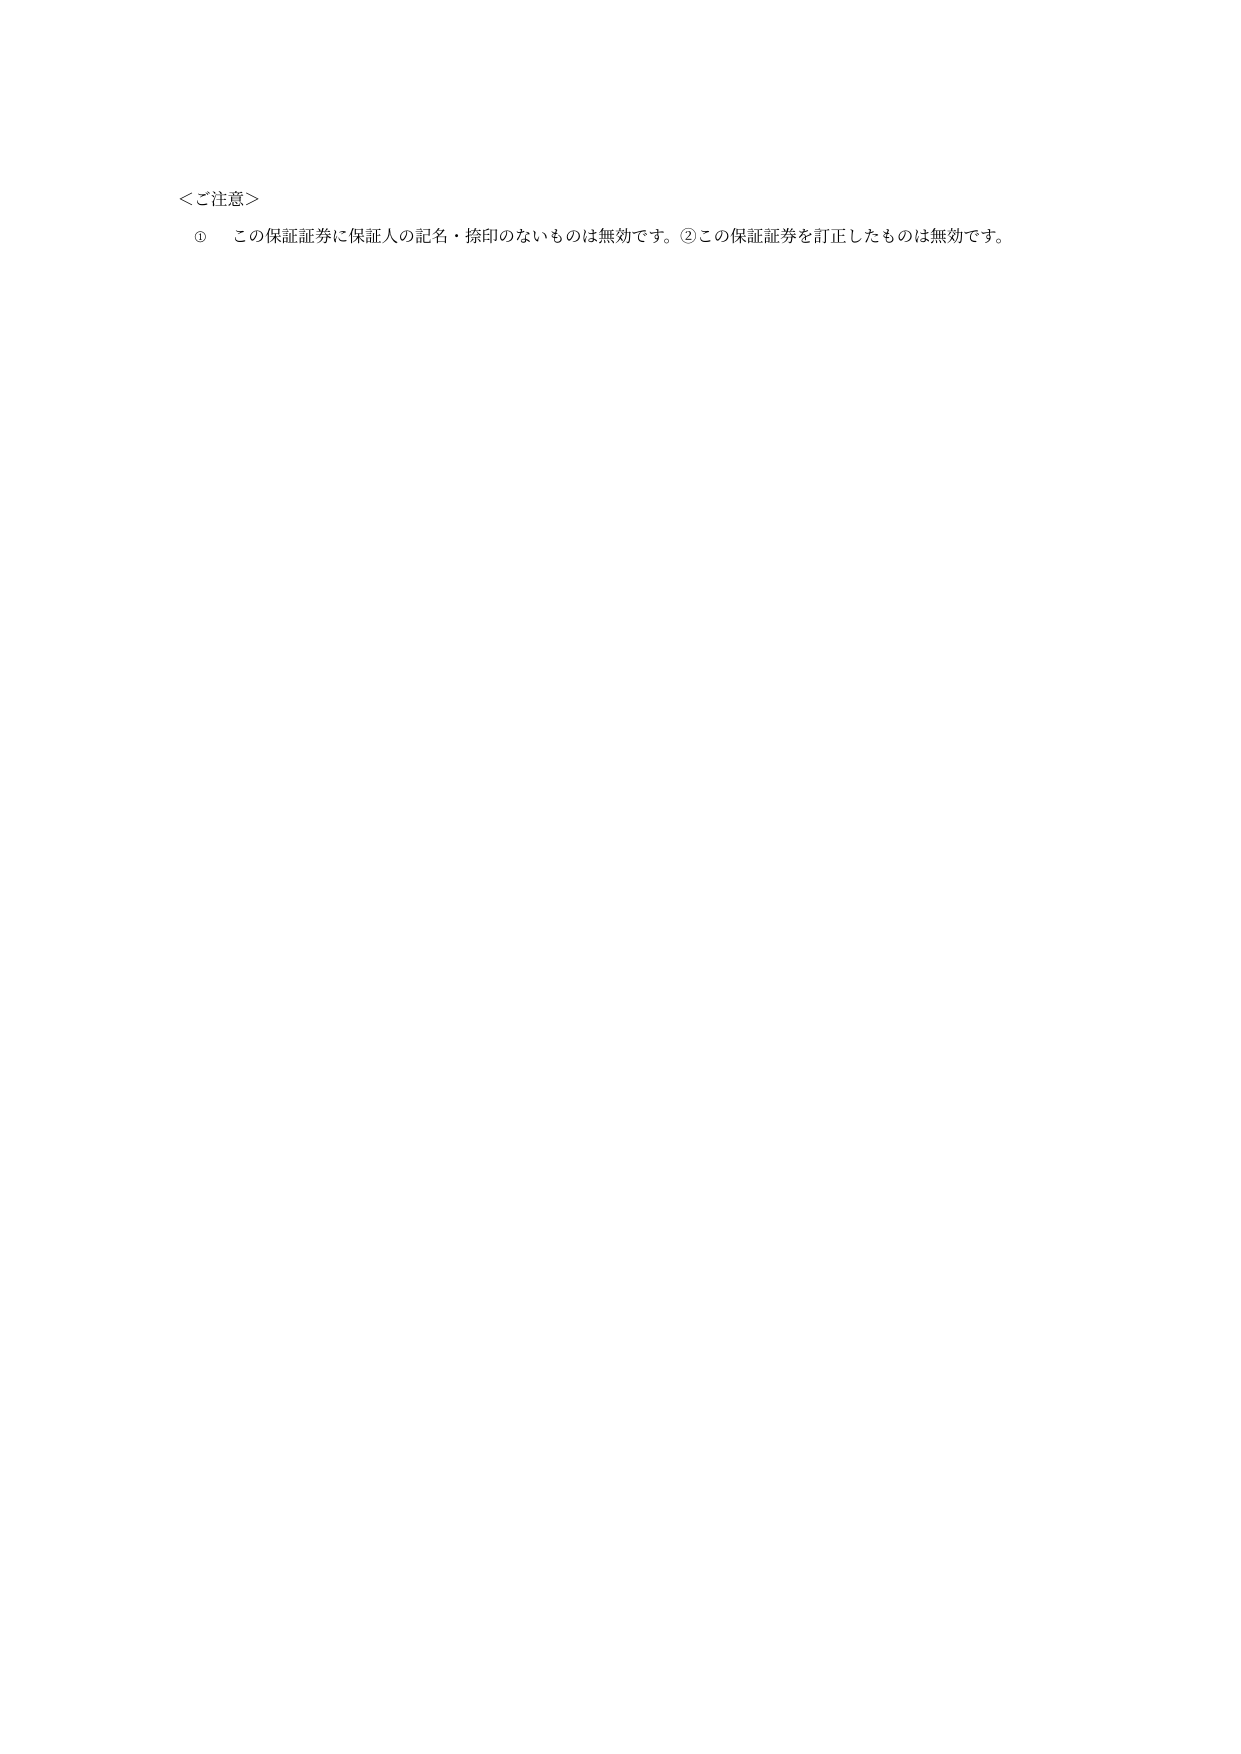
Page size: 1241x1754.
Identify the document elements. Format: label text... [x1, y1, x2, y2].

text ＜ご注意＞ [177, 179, 1063, 217]
list この保証証券に保証人の記名・捺印のないものは無効です。②この保証証券を訂正したものは無効です。 [194, 217, 1063, 254]
